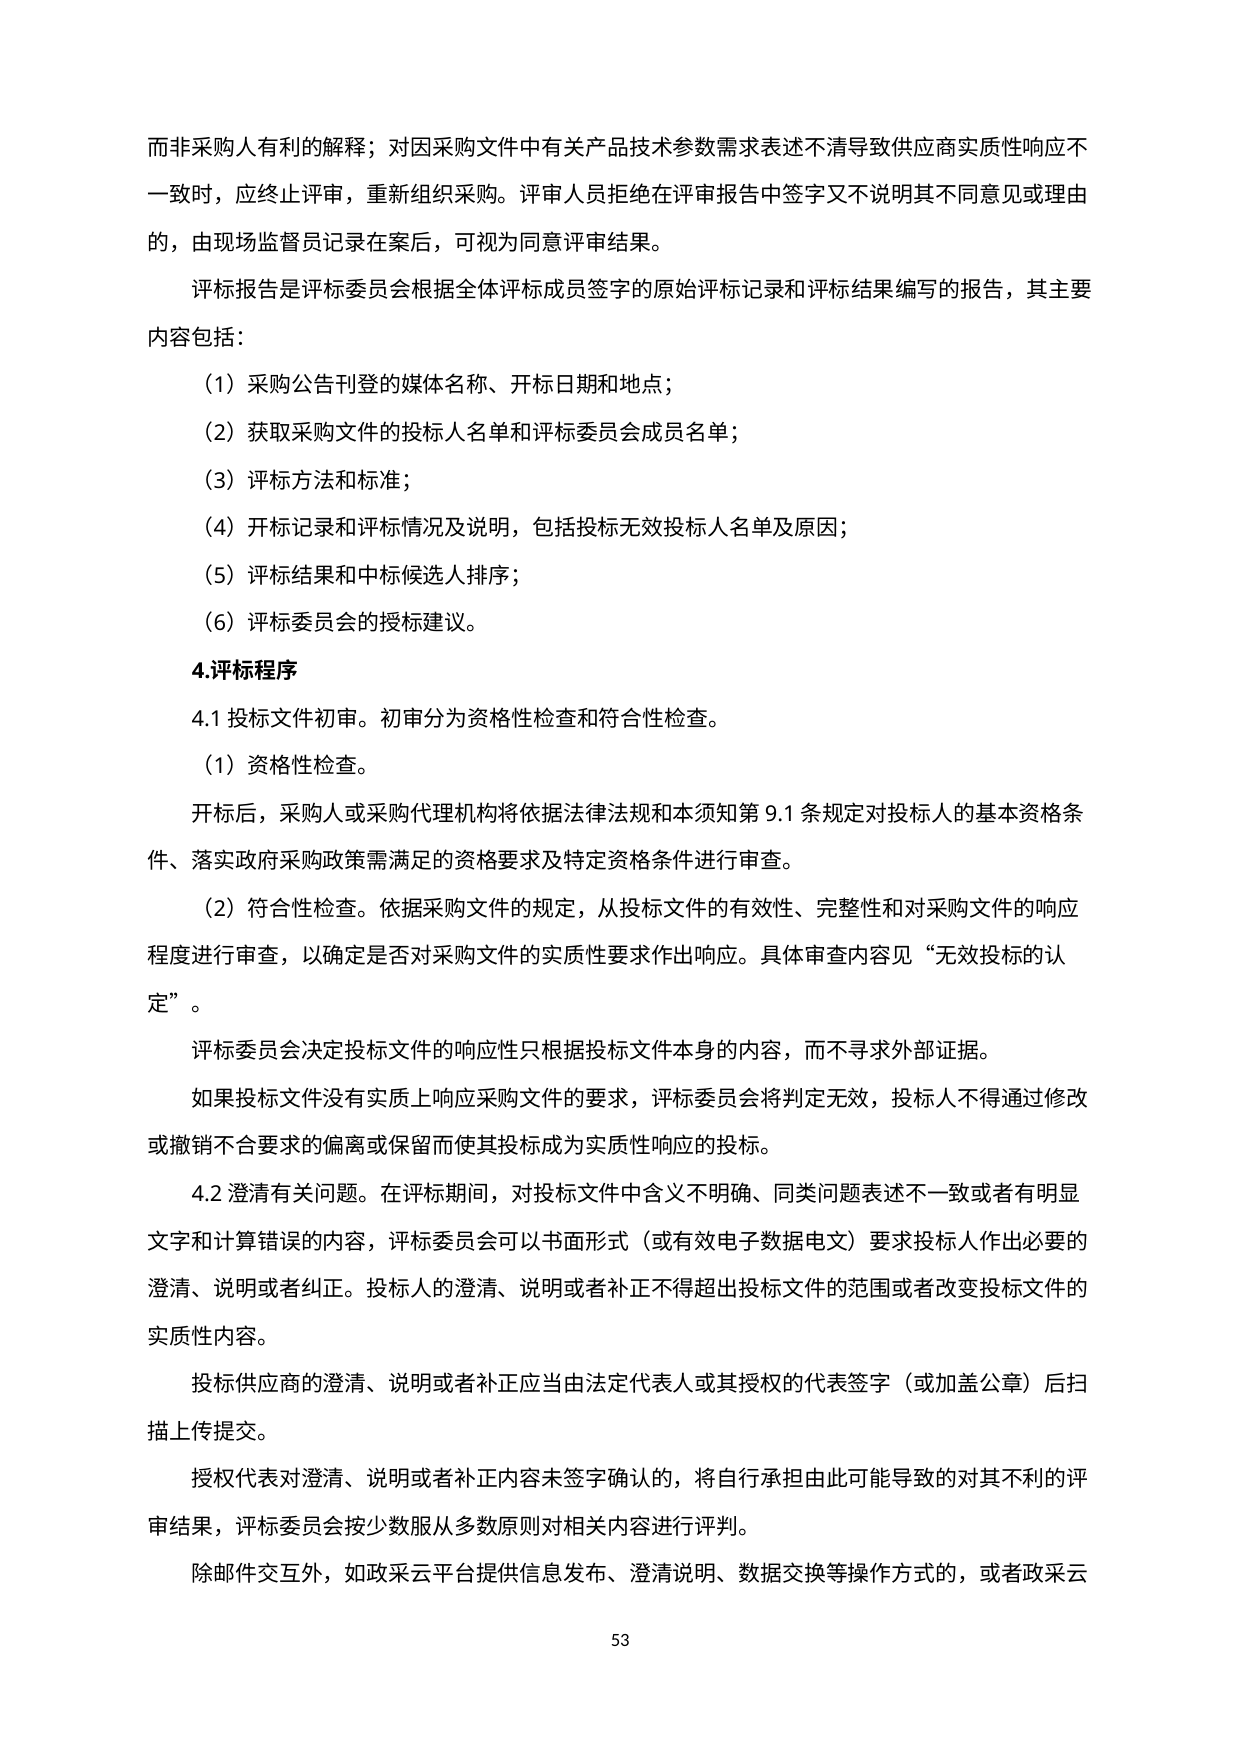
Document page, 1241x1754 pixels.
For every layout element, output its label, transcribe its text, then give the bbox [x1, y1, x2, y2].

text （3）评标方法和标准； [148, 463, 1092, 494]
text 4.评标程序 [148, 653, 1092, 685]
text （2）获取采购文件的投标人名单和评标委员会成员名单； [148, 415, 1092, 447]
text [148, 1556, 1092, 1588]
text （4）开标记录和评标情况及说明，包括投标无效投标人名单及原因； [148, 510, 1092, 542]
text 开标后，采购人或采购代理机构将依据法律法规和本须知第9.1条规定对投标人的基本资格条件、落实政府采购政策需满足的资格要求及特定资格条件进行审查。 [148, 796, 1092, 875]
text （1）采购公告刊登的媒体名称、开标日期和地点； [148, 367, 1092, 399]
text 投标供应商的澄清、说明或者补正应当由法定代表人或其授权的代表签字（或加盖公章）后扫描上传提交。 [148, 1366, 1092, 1445]
text 评标委员会决定投标文件的响应性只根据投标文件本身的内容，而不寻求外部证据。 [148, 1033, 1092, 1065]
text （6）评标委员会的授标建议。 [148, 605, 1092, 637]
text （5）评标结果和中标候选人排序； [148, 558, 1092, 589]
text 4.1投标文件初审。初审分为资格性检查和符合性检查。 [148, 701, 1092, 732]
text 评标报告是评标委员会根据全体评标成员签字的原始评标记录和评标结果编写的报告，其主要内容包括： [148, 272, 1092, 352]
text 授权代表对澄清、说明或者补正内容未签字确认的，将自行承担由此可能导致的对其不利的评审结果，评标委员会按少数服从多数原则对相关内容进行评判。 [148, 1461, 1092, 1540]
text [148, 130, 1092, 257]
text 4.2澄清有关问题。在评标期间，对投标文件中含义不明确、同类问题表述不一致或者有明显文字和计算错误的内容，评标委员会可以书面形式（或有效电子数据电文）要求投标人作出必要的澄清、说明或者纠正。投标人的澄清、说明或者补正不得超出投标文件的范围或者改变投标文件的实质性内容。 [148, 1176, 1092, 1350]
text 如果投标文件没有实质上响应采购文件的要求，评标委员会将判定无效，投标人不得通过修改或撤销不合要求的偏离或保留而使其投标成为实质性响应的投标。 [148, 1081, 1092, 1160]
list 资格性检查。 [148, 748, 1092, 780]
list 符合性检查。依据采购文件的规定，从投标文件的有效性、完整性和对采购文件的响应程度进行审查，以确定是否对采购文件的实质性要求作出响应。具体审查内容见“无效投标的认定”。 [148, 891, 1092, 1018]
